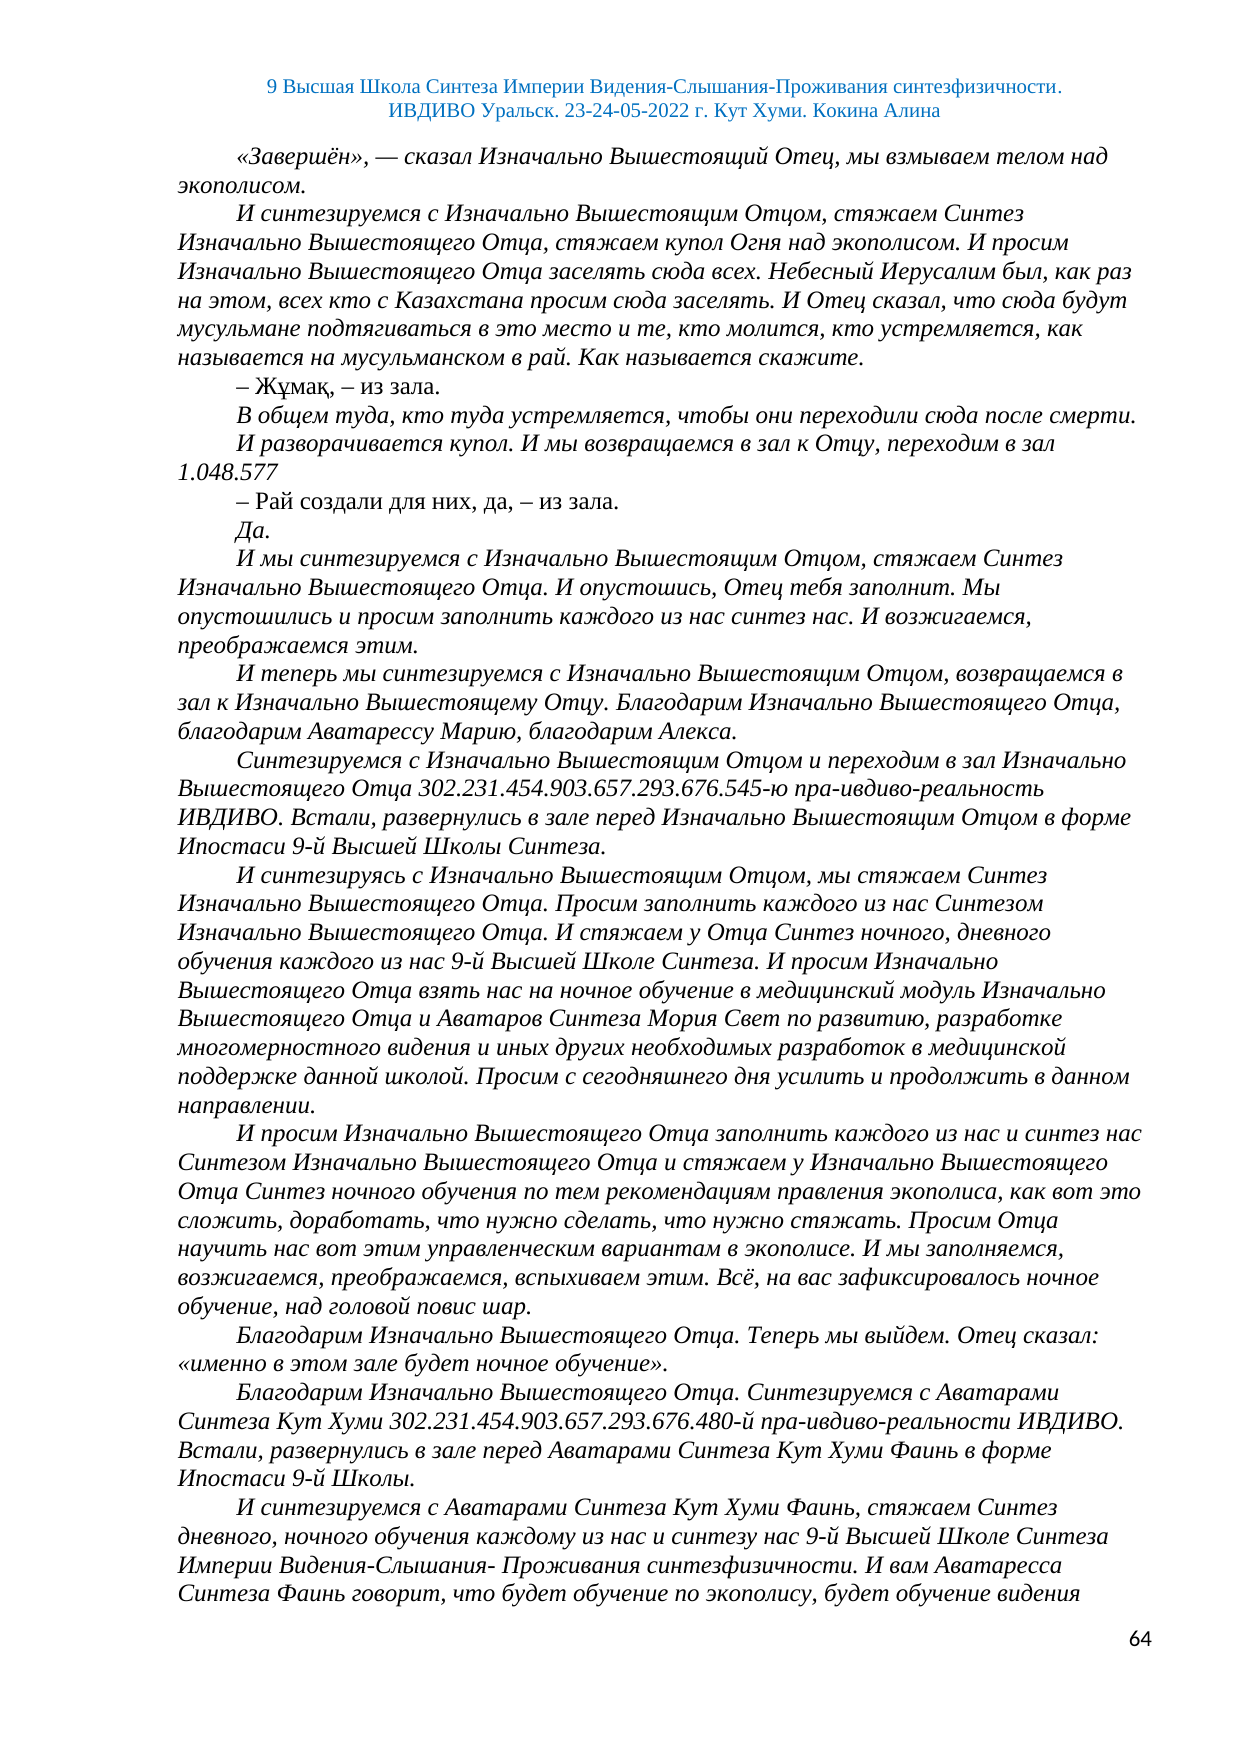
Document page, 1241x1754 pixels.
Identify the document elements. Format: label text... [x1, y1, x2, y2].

text В общем туда, кто туда устремляется, чтобы они переходили сюда после смерти. [177, 400, 1152, 428]
text И просим Изначально Вышестоящего Отца заполнить каждого из нас и синтез нас Синтезом Изначально Вышестоящего Отца и стяжаем у Изначально Вышестоящего Отца Синтез ночного обучения по тем рекомендациям правления экополиса, как вот это сложить, доработать, что нужно сделать, что нужно стяжать. Просим Отца научить нас вот этим управленческим вариантам в экополисе. И мы заполняемся, возжигаемся, преображаемся, вспыхиваем этим. Всё, на вас зафиксировалось ночное обучение, над головой повис шар. [177, 1118, 1152, 1320]
text И мы синтезируемся с Изначально Вышестоящим Отцом, стяжаем Синтез Изначально Вышестоящего Отца. И опустошись, Отец тебя заполнит. Мы опустошились и просим заполнить каждого из нас синтез нас. И возжигаемся, преображаемся этим. [177, 543, 1152, 658]
text Благодарим Изначально Вышестоящего Отца. Синтезируемся с Аватарами Синтеза Кут Хуми 302.231.454.903.657.293.676.480-й пра-ивдиво-реальности ИВДИВО. Встали, развернулись в зале перед Аватарами Синтеза Кут Хуми Фаинь в форме Ипостаси 9-й Школы. [177, 1377, 1152, 1492]
text Благодарим Изначально Вышестоящего Отца. Теперь мы выйдем. Отец сказал: «именно в этом зале будет ночное обучение». [177, 1320, 1152, 1377]
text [177, 1492, 1152, 1607]
text «Завершён», — сказал Изначально Вышестоящий Отец, мы взмываем телом над экополисом. [177, 141, 1152, 198]
text И разворачивается купол. И мы возвращаемся в зал к Отцу, переходим в зал 1.048.577 [177, 428, 1152, 486]
text Синтезируемся с Изначально Вышестоящим Отцом и переходим в зал Изначально Вышестоящего Отца 302.231.454.903.657.293.676.545-ю пра-ивдиво-реальность ИВДИВО. Встали, развернулись в зале перед Изначально Вышестоящим Отцом в форме Ипостаси 9-й Высшей Школы Синтеза. [177, 745, 1152, 860]
text И синтезируясь с Изначально Вышестоящим Отцом, мы стяжаем Синтез Изначально Вышестоящего Отца. Просим заполнить каждого из нас Синтезом Изначально Вышестоящего Отца. И стяжаем у Отца Синтез ночного, дневного обучения каждого из нас 9-й Высшей Школе Синтеза. И просим Изначально Вышестоящего Отца взять нас на ночное обучение в медицинский модуль Изначально Вышестоящего Отца и Аватаров Синтеза Мория Свет по развитию, разработке многомерностного видения и иных других необходимых разработок в медицинской поддержке данной школой. Просим с сегодняшнего дня усилить и продолжить в данном направлении. [177, 860, 1152, 1118]
text И теперь мы синтезируемся с Изначально Вышестоящим Отцом, возвращаемся в зал к Изначально Вышестоящему Отцу. Благодарим Изначально Вышестоящего Отца, благодарим Аватарессу Марию, благодарим Алекса. [177, 658, 1152, 745]
text Да. [177, 515, 1152, 543]
text – Жұмақ, – из зала. [177, 371, 1152, 400]
text – Рай создали для них, да, – из зала. [177, 486, 1152, 515]
text И синтезируемся с Изначально Вышестоящим Отцом, стяжаем Синтез Изначально Вышестоящего Отца, стяжаем купол Огня над экополисом. И просим Изначально Вышестоящего Отца заселять сюда всех. Небесный Иерусалим был, как раз на этом, всех кто с Казахстана просим сюда заселять. И Отец сказал, что сюда будут мусульмане подтягиваться в это место и те, кто молится, кто устремляется, как называется на мусульманском в рай. Как называется скажите. [177, 198, 1152, 371]
